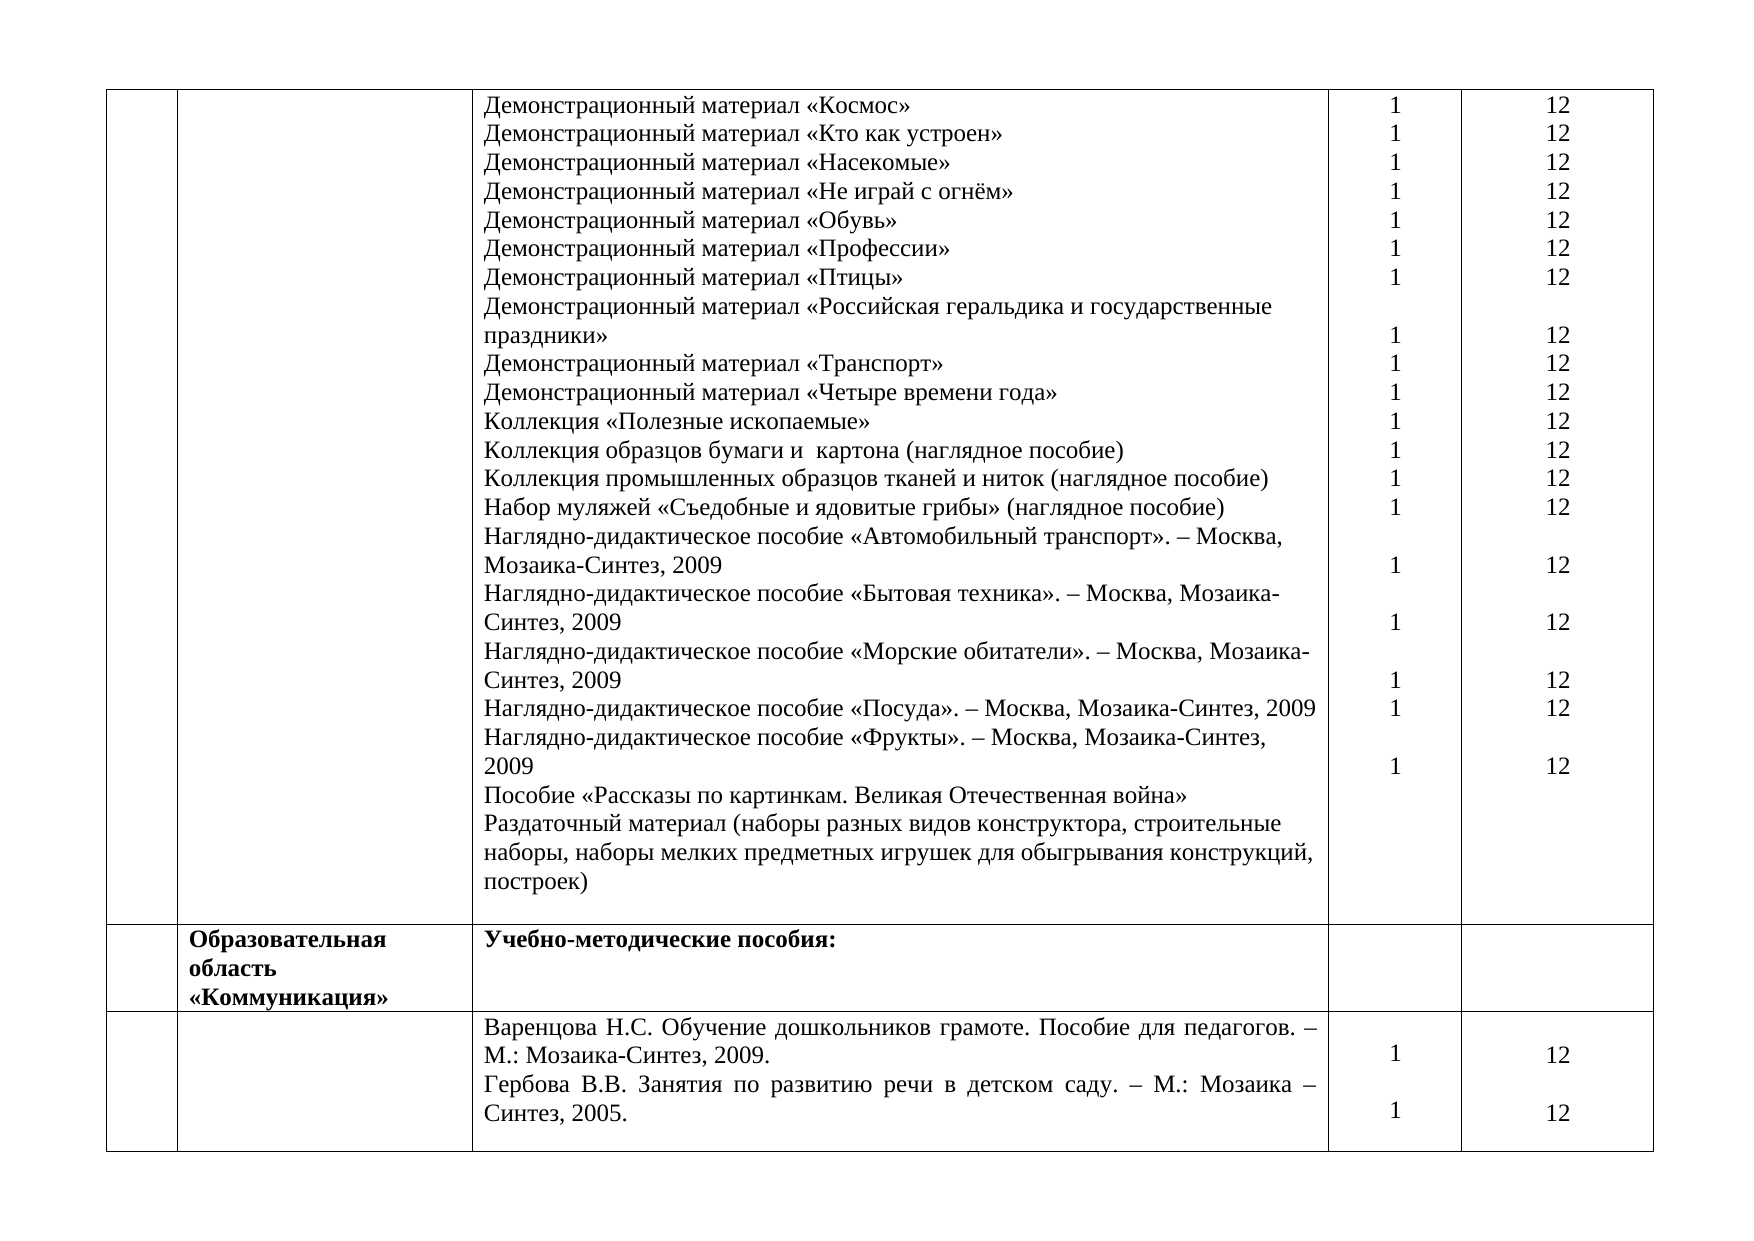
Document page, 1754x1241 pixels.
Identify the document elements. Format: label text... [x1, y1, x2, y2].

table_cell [1462, 90, 1653, 923]
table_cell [1329, 1012, 1461, 1151]
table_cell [473, 90, 1328, 923]
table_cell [473, 1012, 1328, 1151]
table_cell [107, 925, 177, 1011]
table_cell [107, 90, 177, 923]
table_cell Учебно-методические пособия: [473, 925, 1328, 1011]
table_cell [107, 1012, 177, 1151]
table_cell [1329, 925, 1461, 1011]
table_cell Образовательная область «Коммуникация» [178, 925, 472, 1011]
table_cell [1329, 90, 1461, 923]
table_cell [178, 90, 472, 923]
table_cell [1462, 1012, 1653, 1151]
table_cell [1462, 925, 1653, 1011]
table_cell [178, 1012, 472, 1151]
